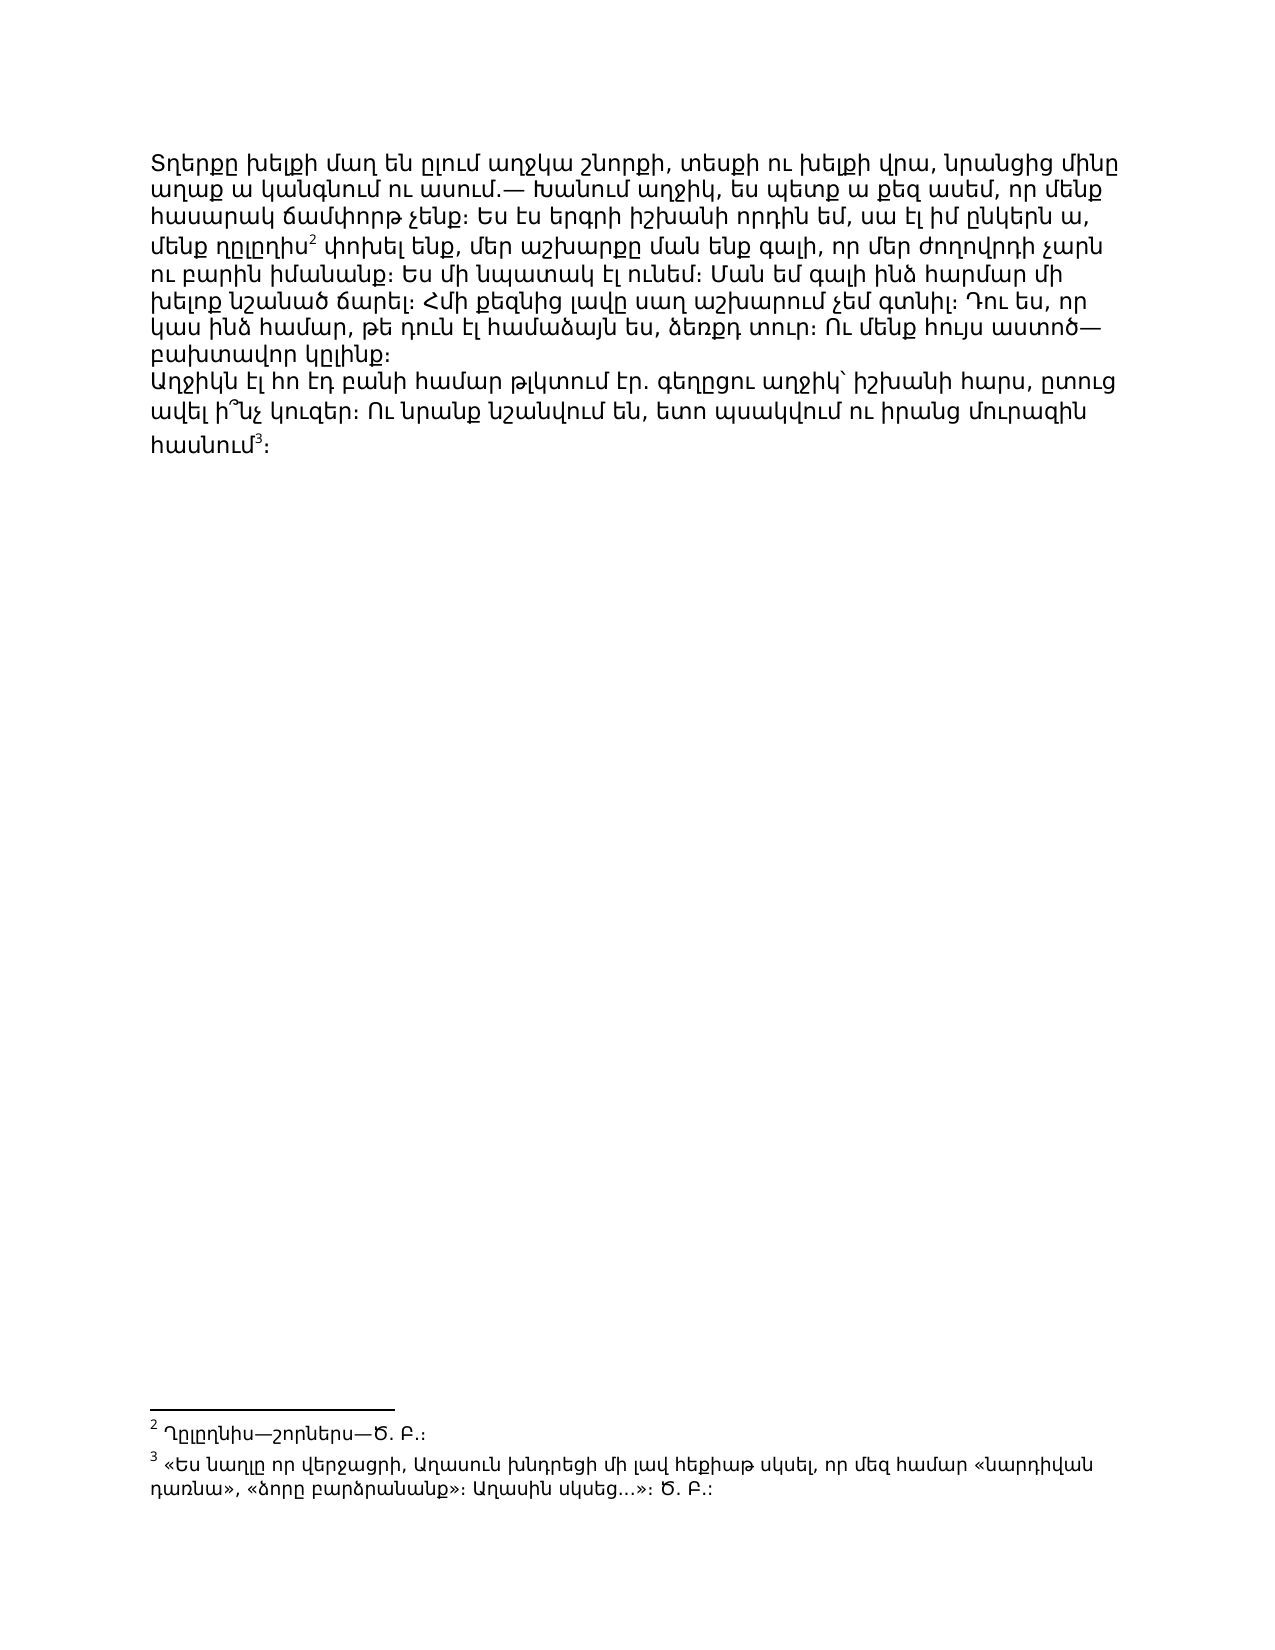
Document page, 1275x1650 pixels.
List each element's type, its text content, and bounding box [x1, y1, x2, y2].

text Աղջիկն էլ հո էդ բանի համար թլկտում էր. գեղըցու աղջիկ՝ իշխանի հարս, ըտուց ավել ի՞նչ կուզեր։ Ու նրանք նշանվում են, ետո պսակվում ու իրանց մուրազին հասնում։ [150, 368, 1125, 460]
text Տղերքը խելքի մաղ են ըլում աղջկա շնորքի, տեսքի ու խելքի վրա, նրանցից մինը աղաք ա կանգնում ու ասում.— Խանում աղջիկ, ես պետք ա քեզ ասեմ, որ մենք հասարակ ճամփորթ չենք։ Ես էս երգրի իշխանի որդին եմ, սա էլ իմ ընկերն ա, մենք ղըլըղիս փոխել ենք, մեր աշխարքը ման ենք գալի, որ մեր ժողովրդի չարն ու բարին իմանանք։ Ես մի նպատակ էլ ունեմ։ Ման եմ գալի ինձ հարմար մի խելոք նշանած ճարել։ Հմի քեզնից լավը սաղ աշխարում չեմ գտնիլ։ Դու ես, որ կաս ինձ համար, թե դուն էլ համաձայն ես, ձեռքդ տուր։ Ու մենք հույս աստոծ— բախտավոր կըլինք։ [150, 150, 1125, 368]
